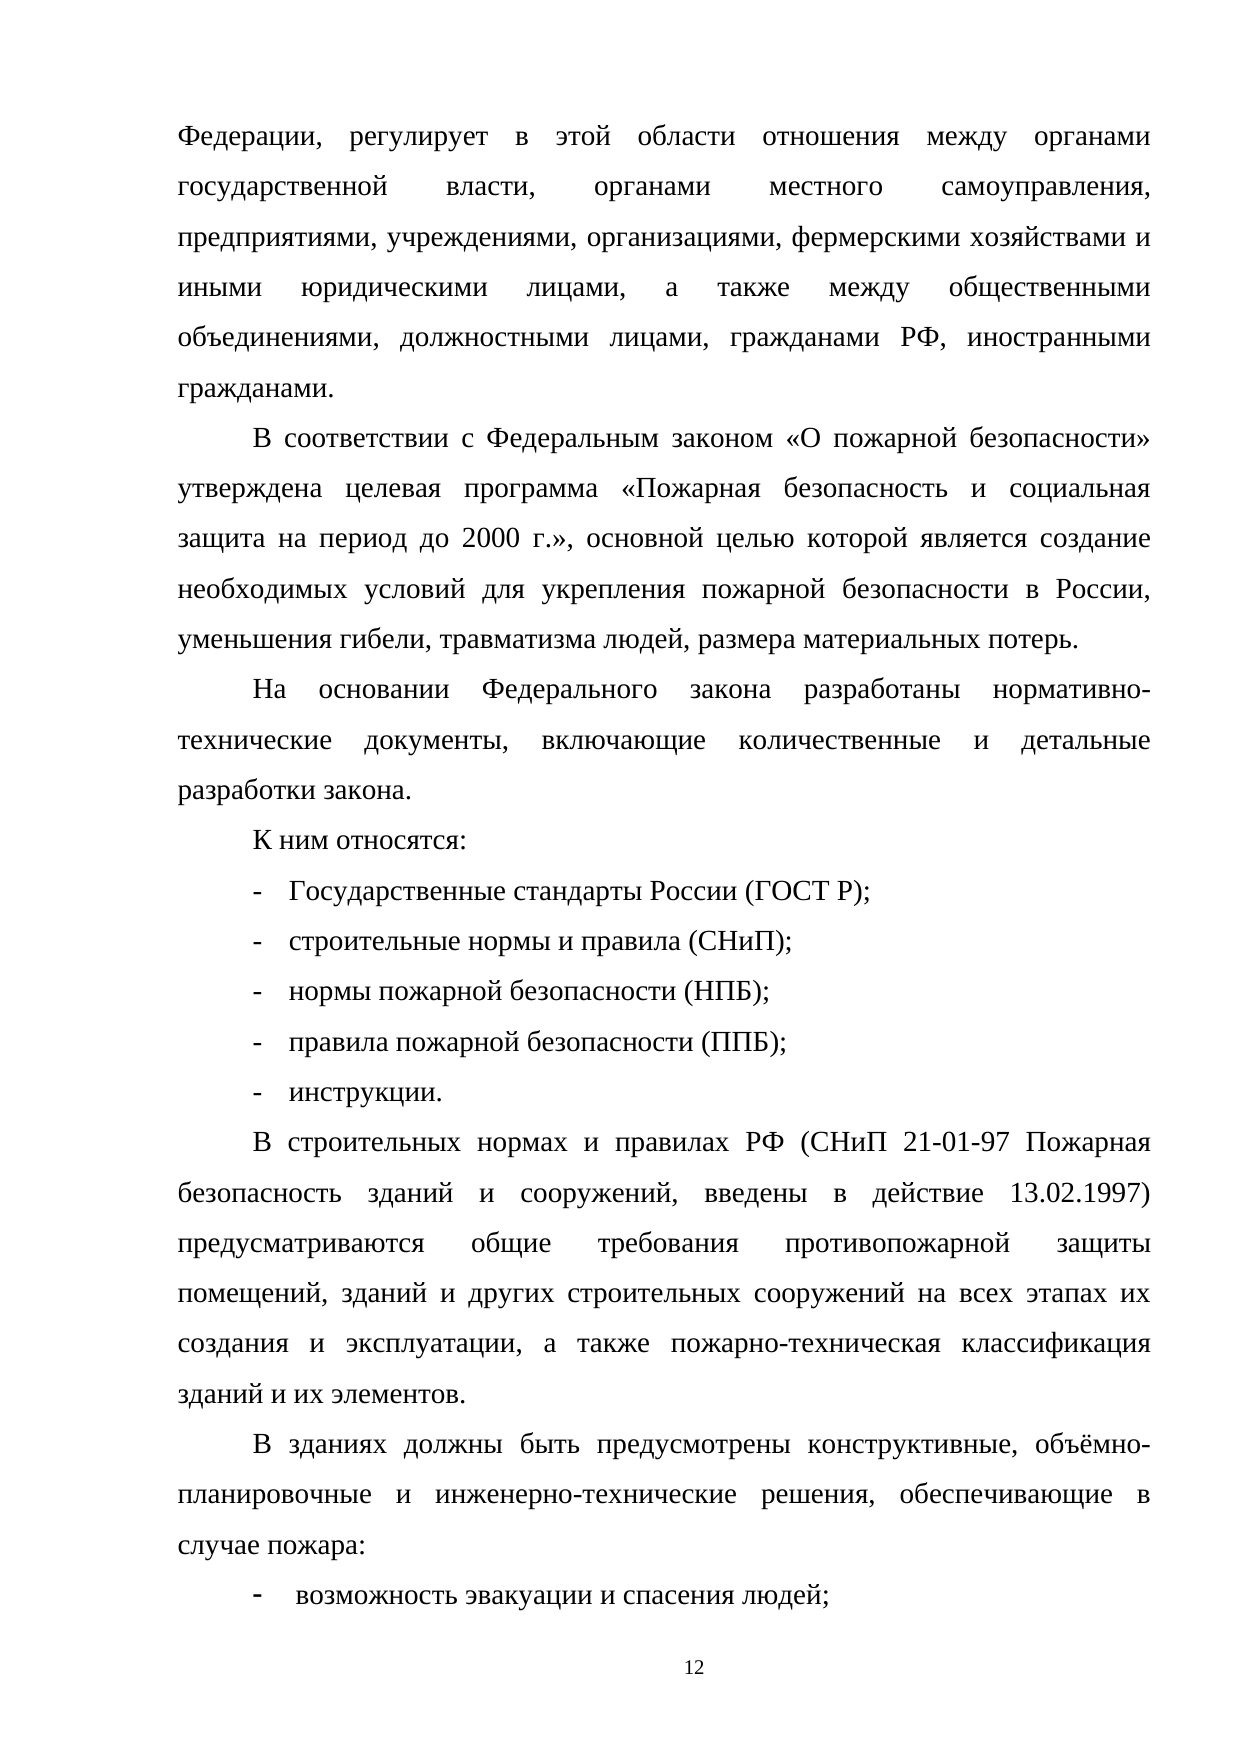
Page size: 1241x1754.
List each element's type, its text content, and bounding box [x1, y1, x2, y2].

list правила пожарной безопасности (ППБ); [177, 1024, 1152, 1057]
list нормы пожарной безопасности (НПБ); [177, 973, 1152, 1007]
text В зданиях должны быть предусмотрены конструктивные, объёмно-планировочные и инженерно-технические решения, обеспечивающие в случае пожара: [177, 1426, 1152, 1560]
list строительные нормы и правила (СНиП); [177, 923, 1152, 957]
list Государственные стандарты России (ГОСТ Р); [177, 873, 1152, 906]
text К ним относятся: [177, 822, 1152, 856]
text В строительных нормах и правилах РФ (СНиП 21-01-97 Пожарная безопасность зданий и сооружений, введены в действие 13.02.1997) предусматриваются общие требования противопожарной защиты помещений, зданий и других строительных сооружений на всех этапах их создания и эксплуатации, а также пожарно-техническая классификация зданий и их элементов. [177, 1124, 1152, 1409]
list возможность эвакуации и спасения людей; [177, 1577, 1152, 1611]
text В соответствии с Федеральным законом «О пожарной безопасности» утверждена целевая программа «Пожарная безопасность и социальная защита на период до 2000 г.», основной целью которой является создание необходимых условий для укрепления пожарной безопасности в России, уменьшения гибели, травматизма людей, размера материальных потерь. [177, 420, 1152, 655]
text На основании Федерального закона разработаны нормативно-технические документы, включающие количественные и детальные разработки закона. [177, 672, 1152, 806]
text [177, 118, 1152, 403]
list инструкции. [177, 1074, 1152, 1108]
